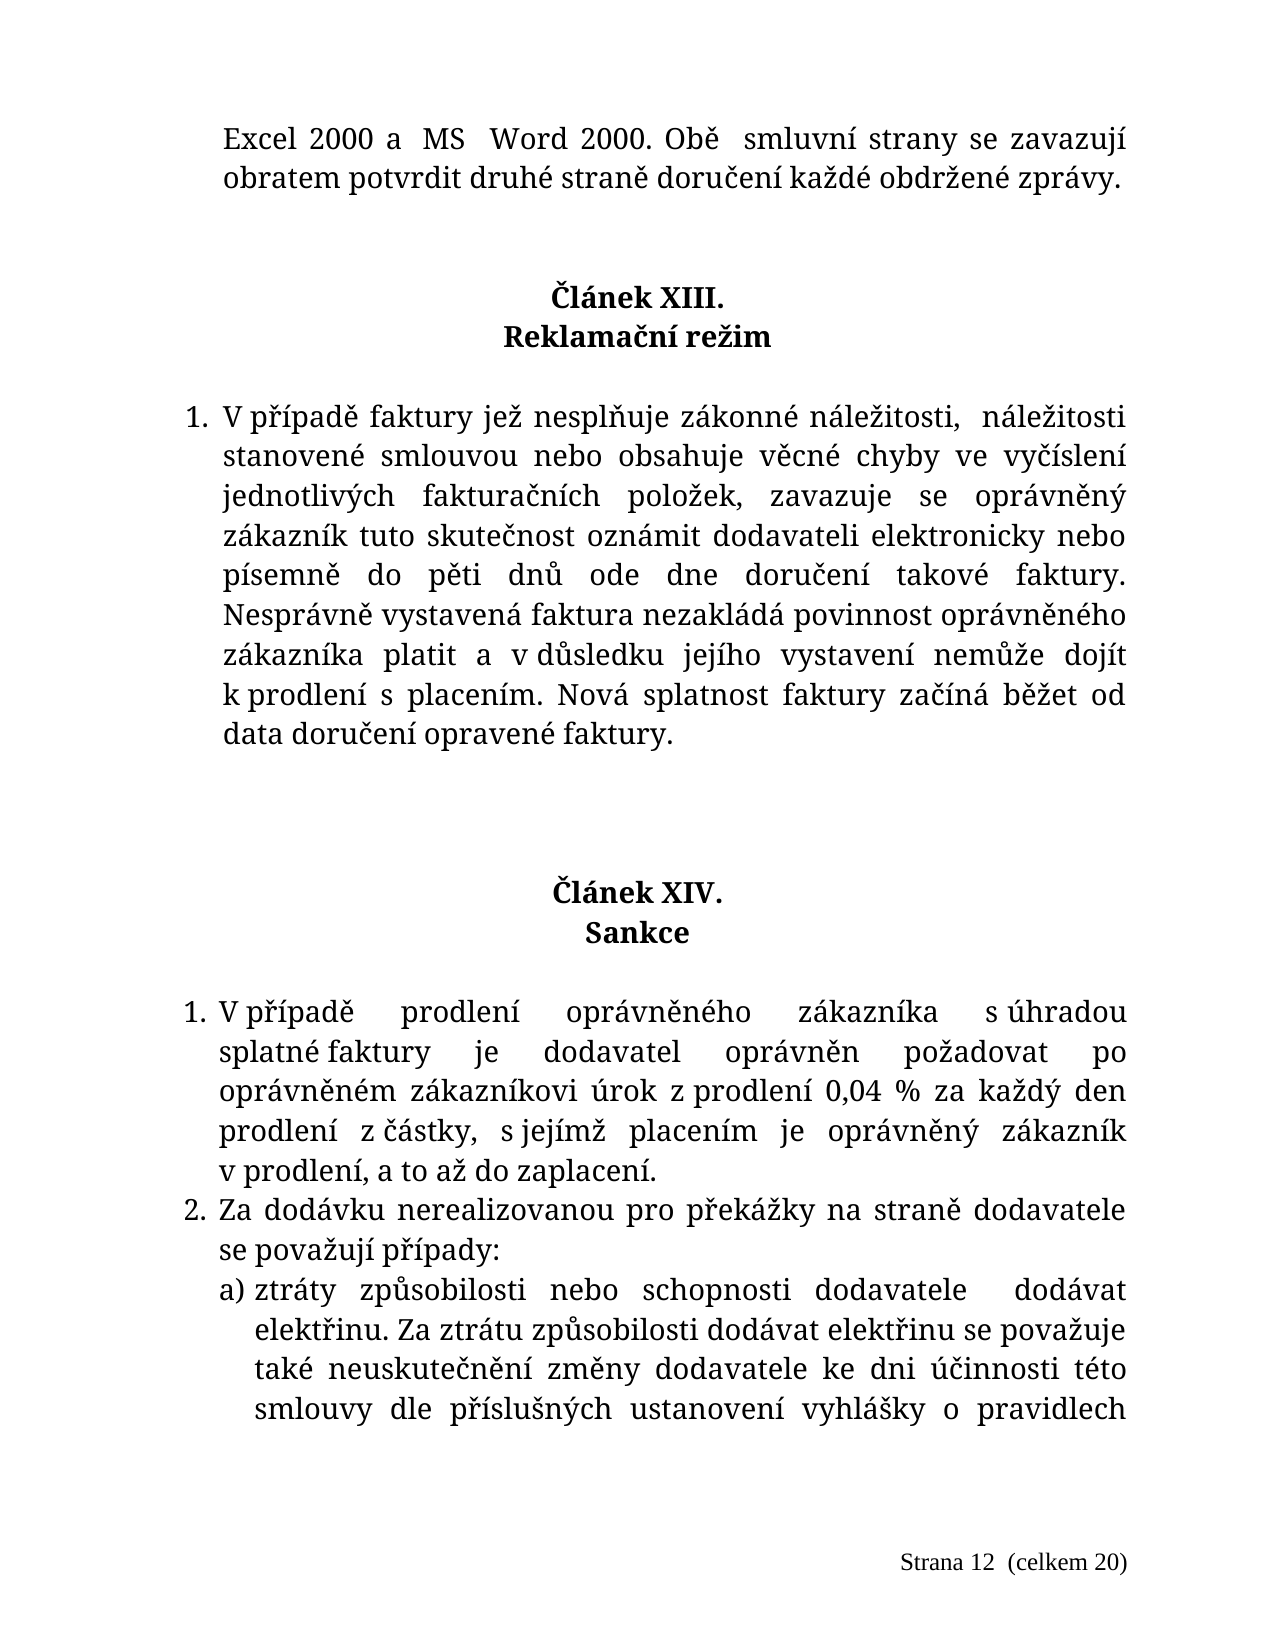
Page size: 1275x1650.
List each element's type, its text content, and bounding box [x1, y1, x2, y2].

subtitle Článek XIII. [148, 277, 1127, 317]
list V případě faktury jež nesplňuje zákonné náležitosti, náležitosti stanovené smlouvou nebo obsahuje věcné chyby ve vyčíslení jednotlivých fakturačních položek, zavazuje se oprávněný zákazník tuto skutečnost oznámit dodavateli elektronicky nebo písemně do pěti dnů ode dne doručení takové faktury. Nesprávně vystavená faktura nezakládá povinnost oprávněného zákazníka platit a v důsledku jejího vystavení nemůže dojít k prodlení s placením. Nová splatnost faktury začíná běžet od data doručení opravené faktury. [185, 396, 1127, 753]
subtitle Reklamační režim [148, 317, 1127, 356]
subtitle Sankce [148, 912, 1127, 952]
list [185, 118, 1127, 197]
list V případě prodlení oprávněného zákazníka s úhradou splatné faktury je dodavatel oprávněn požadovat po oprávněném zákazníkovi úrok z prodlení 0,04 % za každý den prodlení z částky, s jejímž placením je oprávněný zákazník v prodlení, a to až do zaplacení. [183, 991, 1127, 1190]
list Za dodávku nerealizovanou pro překážky na straně dodavatele se považují případy: [183, 1190, 1127, 1269]
subtitle Článek XIV. [148, 872, 1127, 912]
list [218, 1269, 1127, 1428]
